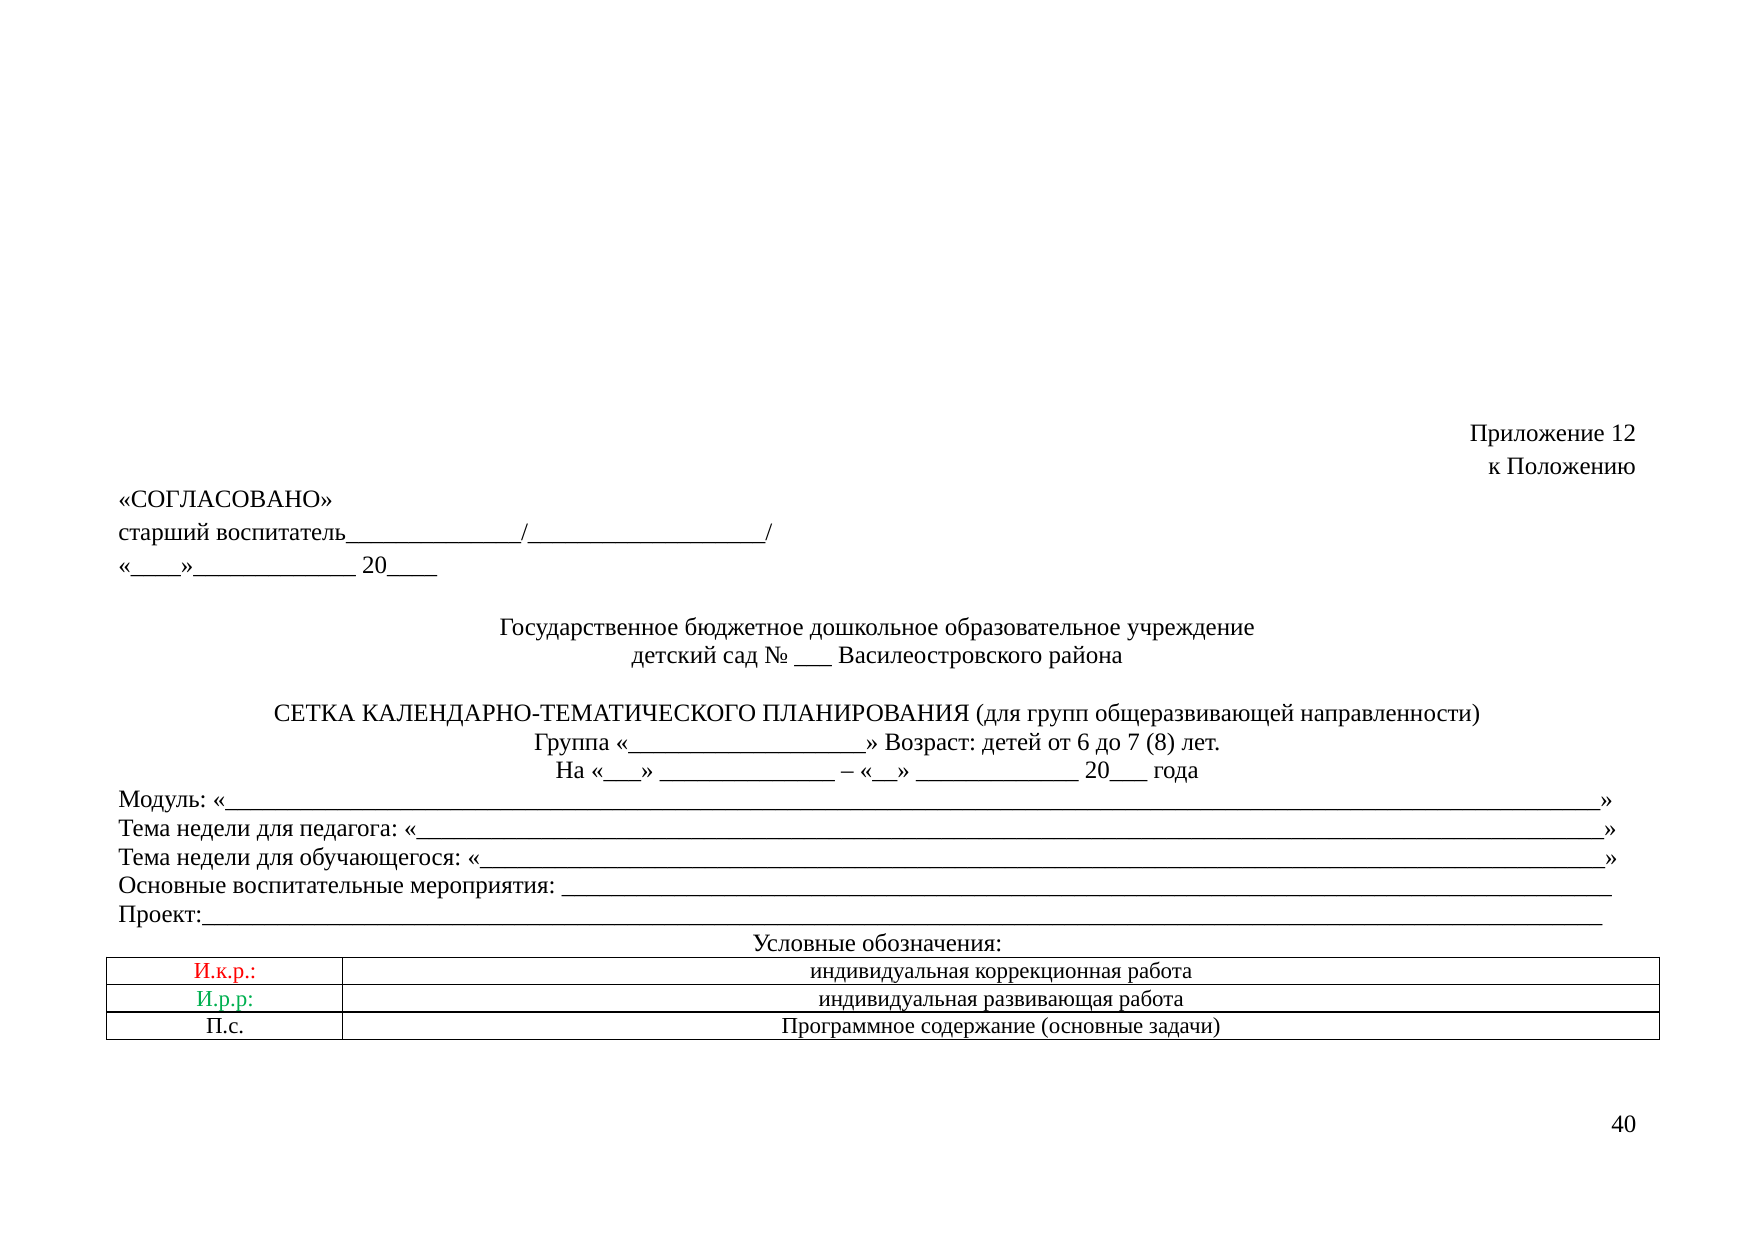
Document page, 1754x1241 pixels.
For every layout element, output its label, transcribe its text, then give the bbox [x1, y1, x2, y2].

text Группа «___________________» Возраст: детей от 6 до 7 (8) лет. [118, 727, 1636, 755]
text Приложение 12 к Положению [118, 418, 1636, 479]
text На «___» ______________ – «__» _____________ 20___ года [118, 755, 1636, 784]
table_cell И.р.р: [107, 985, 342, 1011]
text Государственное бюджетное дошкольное образовательное учреждение [118, 612, 1636, 640]
text «СОГЛАСОВАНО» старший воспитатель______________/___________________/ «____»_____________ 20____ [118, 484, 1636, 578]
table_header индивидуальная коррекционная работа [343, 958, 1659, 984]
table_cell П.с. [107, 1013, 342, 1039]
table_cell индивидуальная развивающая работа [343, 985, 1659, 1011]
table_header И.к.р.: [107, 958, 342, 984]
text Модуль: «______________________________________________________________________________________________________________» [118, 784, 1636, 813]
text Основные воспитательные мероприятия: ____________________________________________________________________________________ [118, 870, 1636, 899]
text СЕТКА КАЛЕНДАРНО-ТЕМАТИЧЕСКОГО ПЛАНИРОВАНИЯ (для групп общеразвивающей направленности) [118, 698, 1636, 727]
text Проект:________________________________________________________________________________________________________________ [118, 899, 1636, 928]
text Условные обозначения: [118, 928, 1636, 957]
text Тема недели для педагога: «_______________________________________________________________________________________________» Тема недели для обучающегося: «__________________________________________________________________________________________» [118, 813, 1636, 870]
text детский сад № ___ Василеостровского района [118, 640, 1636, 669]
table_cell Программное содержание (основные задачи) [343, 1013, 1659, 1039]
